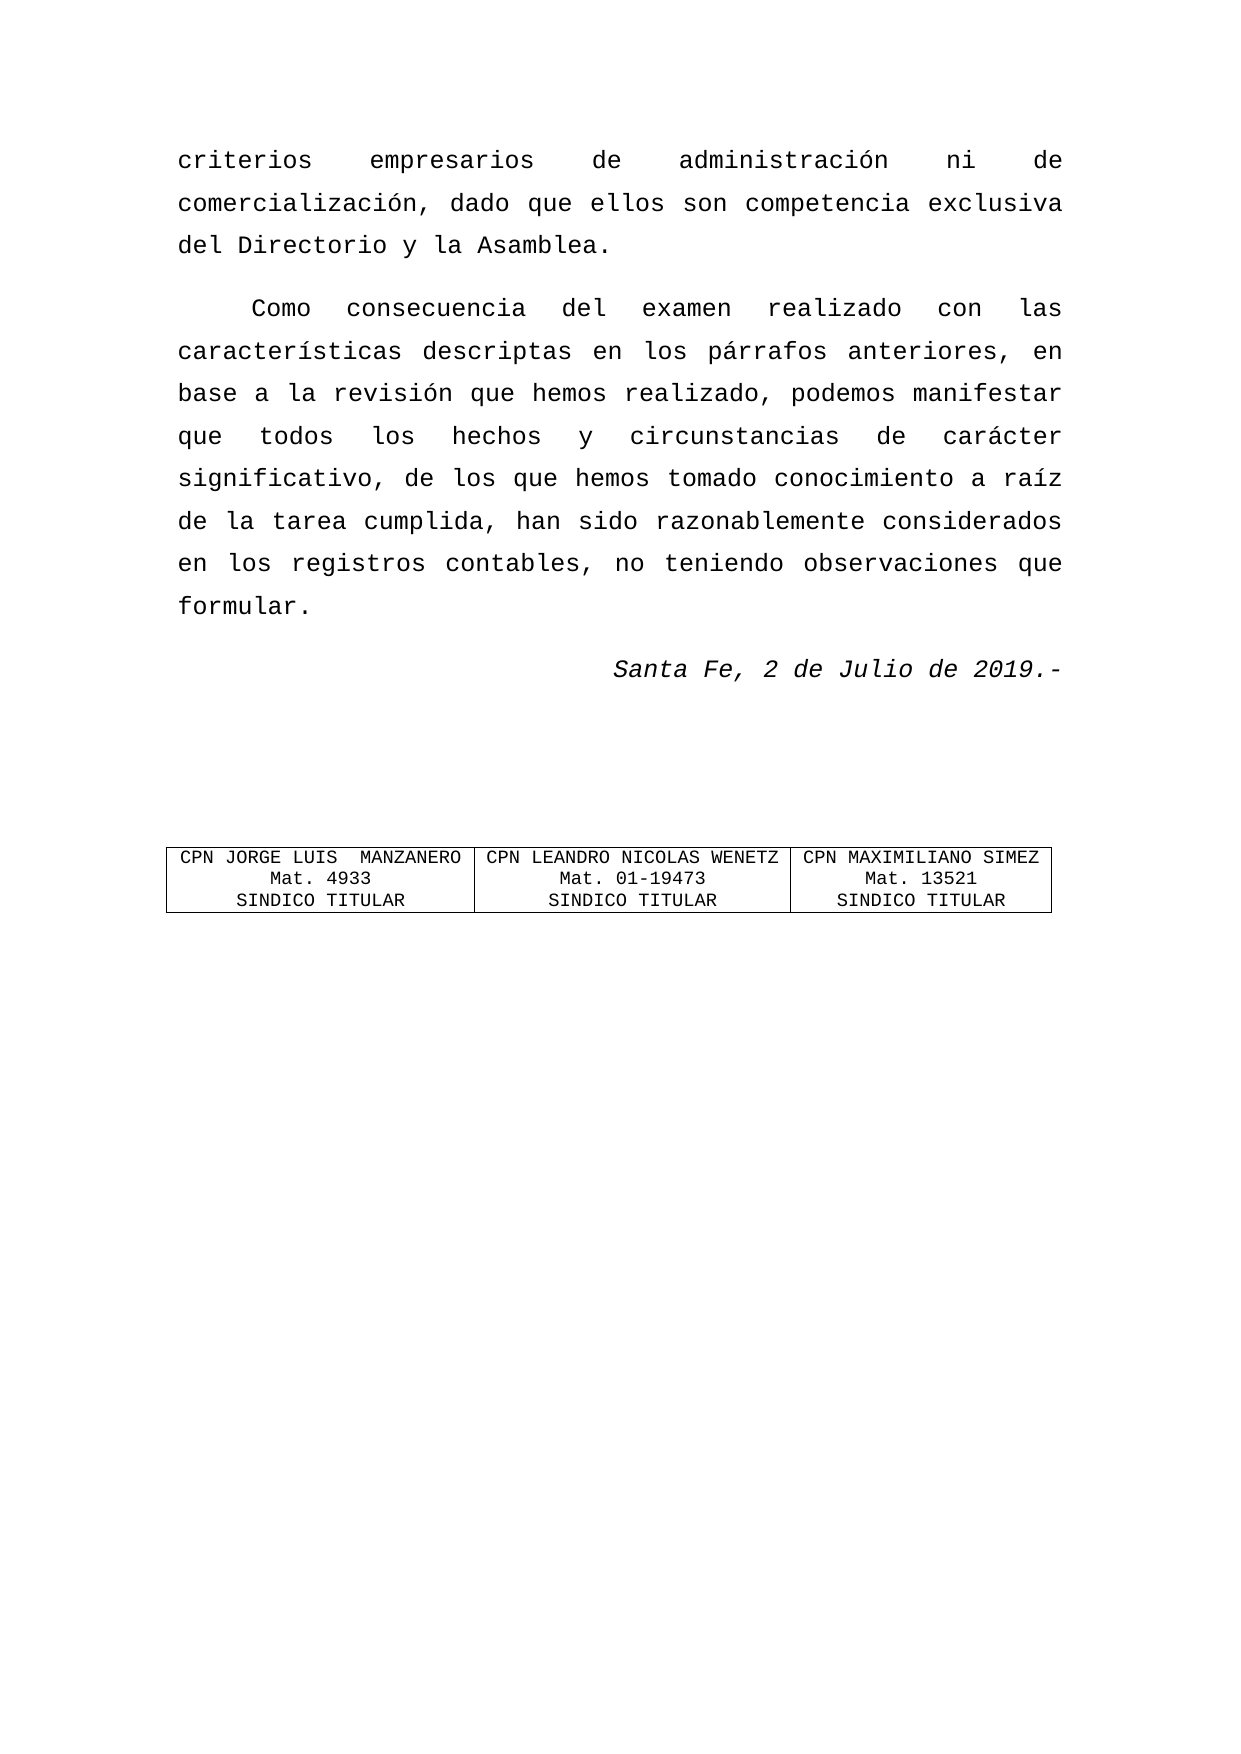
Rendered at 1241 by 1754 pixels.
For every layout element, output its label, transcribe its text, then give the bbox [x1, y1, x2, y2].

table_header CPN LEANDRO NICOLAS WENETZ Mat. 01-19473 SINDICO TITULAR [475, 848, 790, 912]
table_header CPN JORGE LUIS MANZANERO Mat. 4933 SINDICO TITULAR [167, 848, 474, 912]
table_header CPN MAXIMILIANO SIMEZ Mat. 13521 SINDICO TITULAR [791, 848, 1051, 912]
text Santa Fe, 2 de Julio de 2019.- [177, 657, 1063, 685]
text Como consecuencia del examen realizado con las características descriptas en los párrafos anteriores, en base a la revisión que hemos realizado, podemos manifestar que todos los hechos y circunstancias de carácter significativo, de los que hemos tomado conocimiento a raíz de la tarea cumplida, han sido razonablemente considerados en los registros contables, no teniendo observaciones que formular. [177, 296, 1063, 622]
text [177, 148, 1063, 261]
